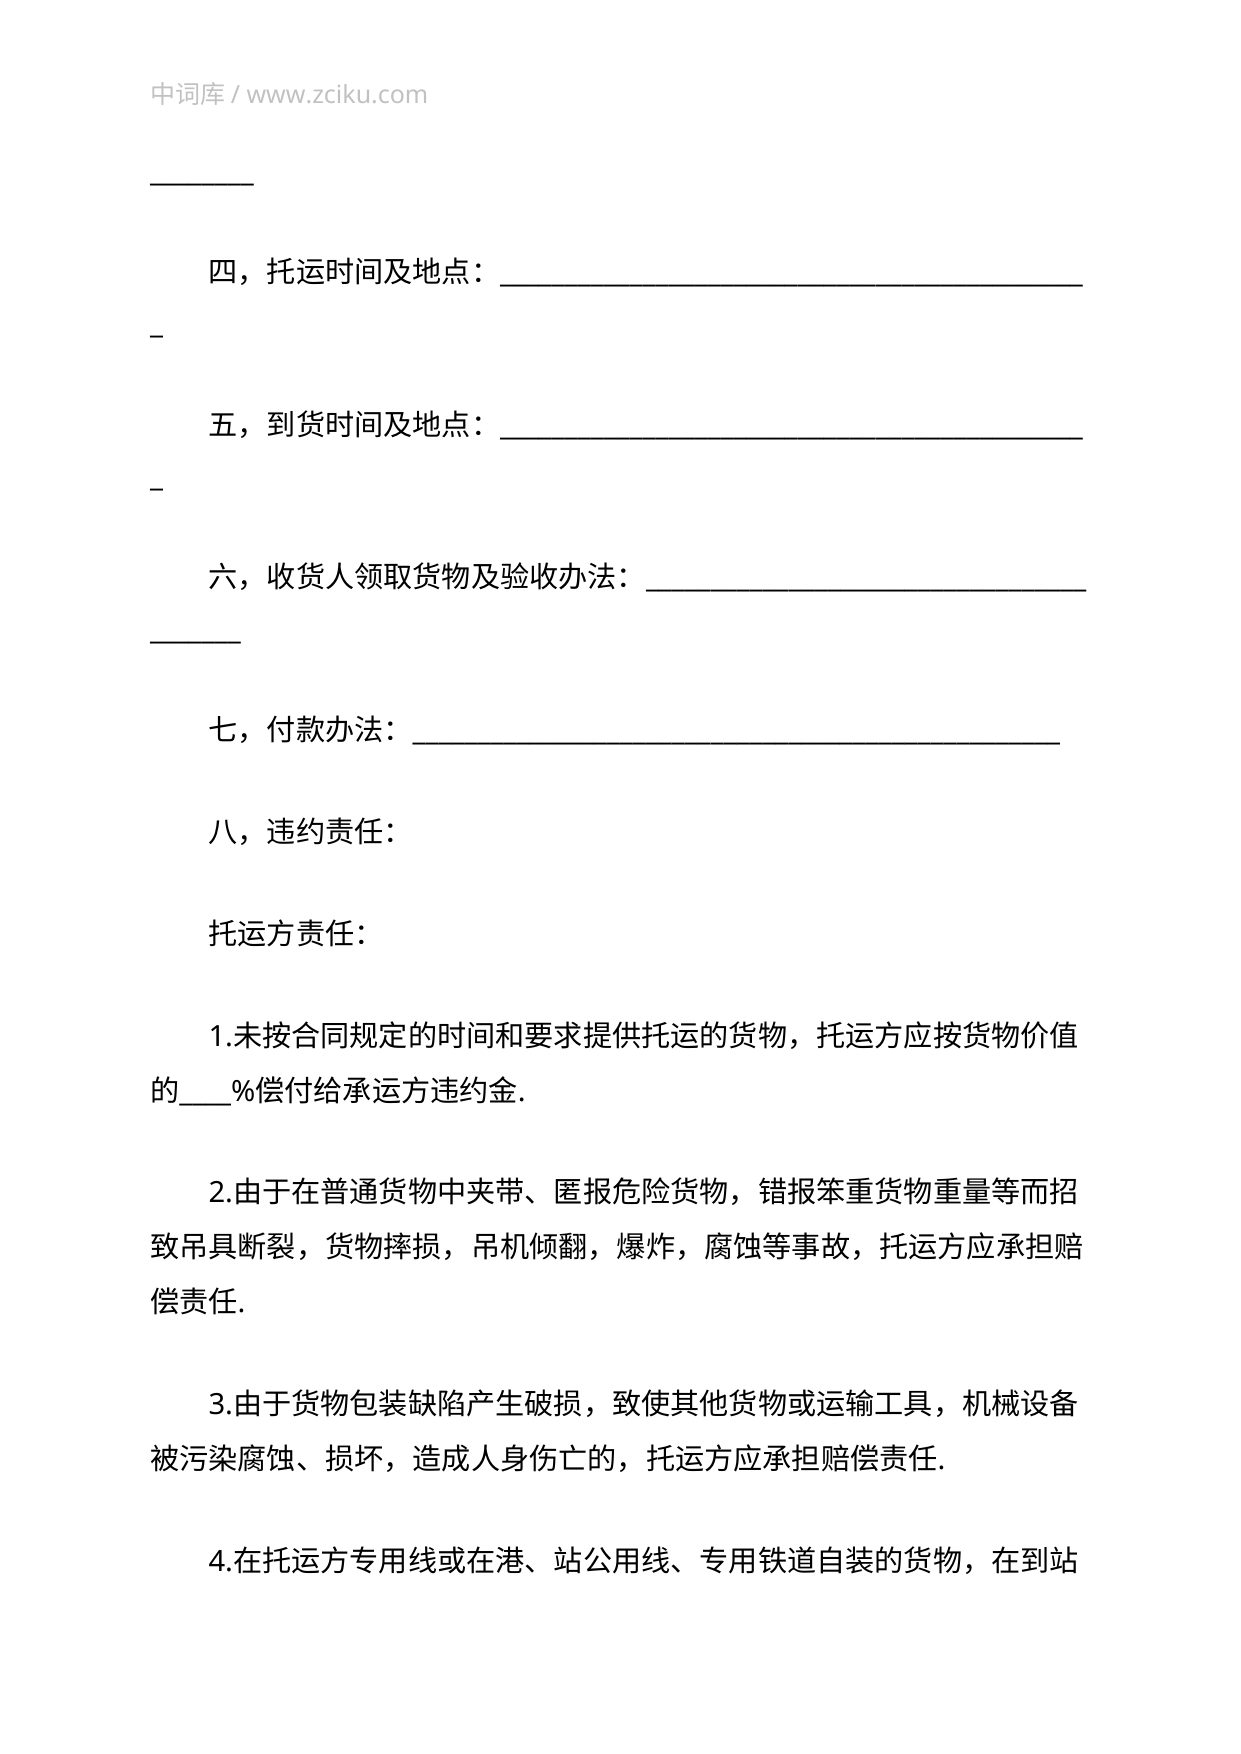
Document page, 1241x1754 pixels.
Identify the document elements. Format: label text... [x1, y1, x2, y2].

text 七，付款办法：__________________________________________________ [150, 707, 1090, 749]
text 六，收货人领取货物及验收办法：_________________________________________ [150, 554, 1090, 648]
text 五，到货时间及地点：______________________________________________ [150, 401, 1090, 495]
text 八，违约责任： [150, 808, 1090, 851]
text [150, 1538, 1090, 1580]
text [150, 150, 1090, 190]
text 四，托运时间及地点：______________________________________________ [150, 248, 1090, 342]
text 1.未按合同规定的时间和要求提供托运的货物，托运方应按货物价值的____%偿付给承运方违约金. [150, 1012, 1090, 1109]
text 托运方责任： [150, 910, 1090, 953]
text 3.由于货物包装缺陷产生破损，致使其他货物或运输工具，机械设备被污染腐蚀、损坏，造成人身伤亡的，托运方应承担赔偿责任. [150, 1381, 1090, 1478]
text 2.由于在普通货物中夹带、匿报危险货物，错报笨重货物重量等而招致吊具断裂，货物摔损，吊机倾翻，爆炸，腐蚀等事故，托运方应承担赔偿责任. [150, 1169, 1090, 1321]
